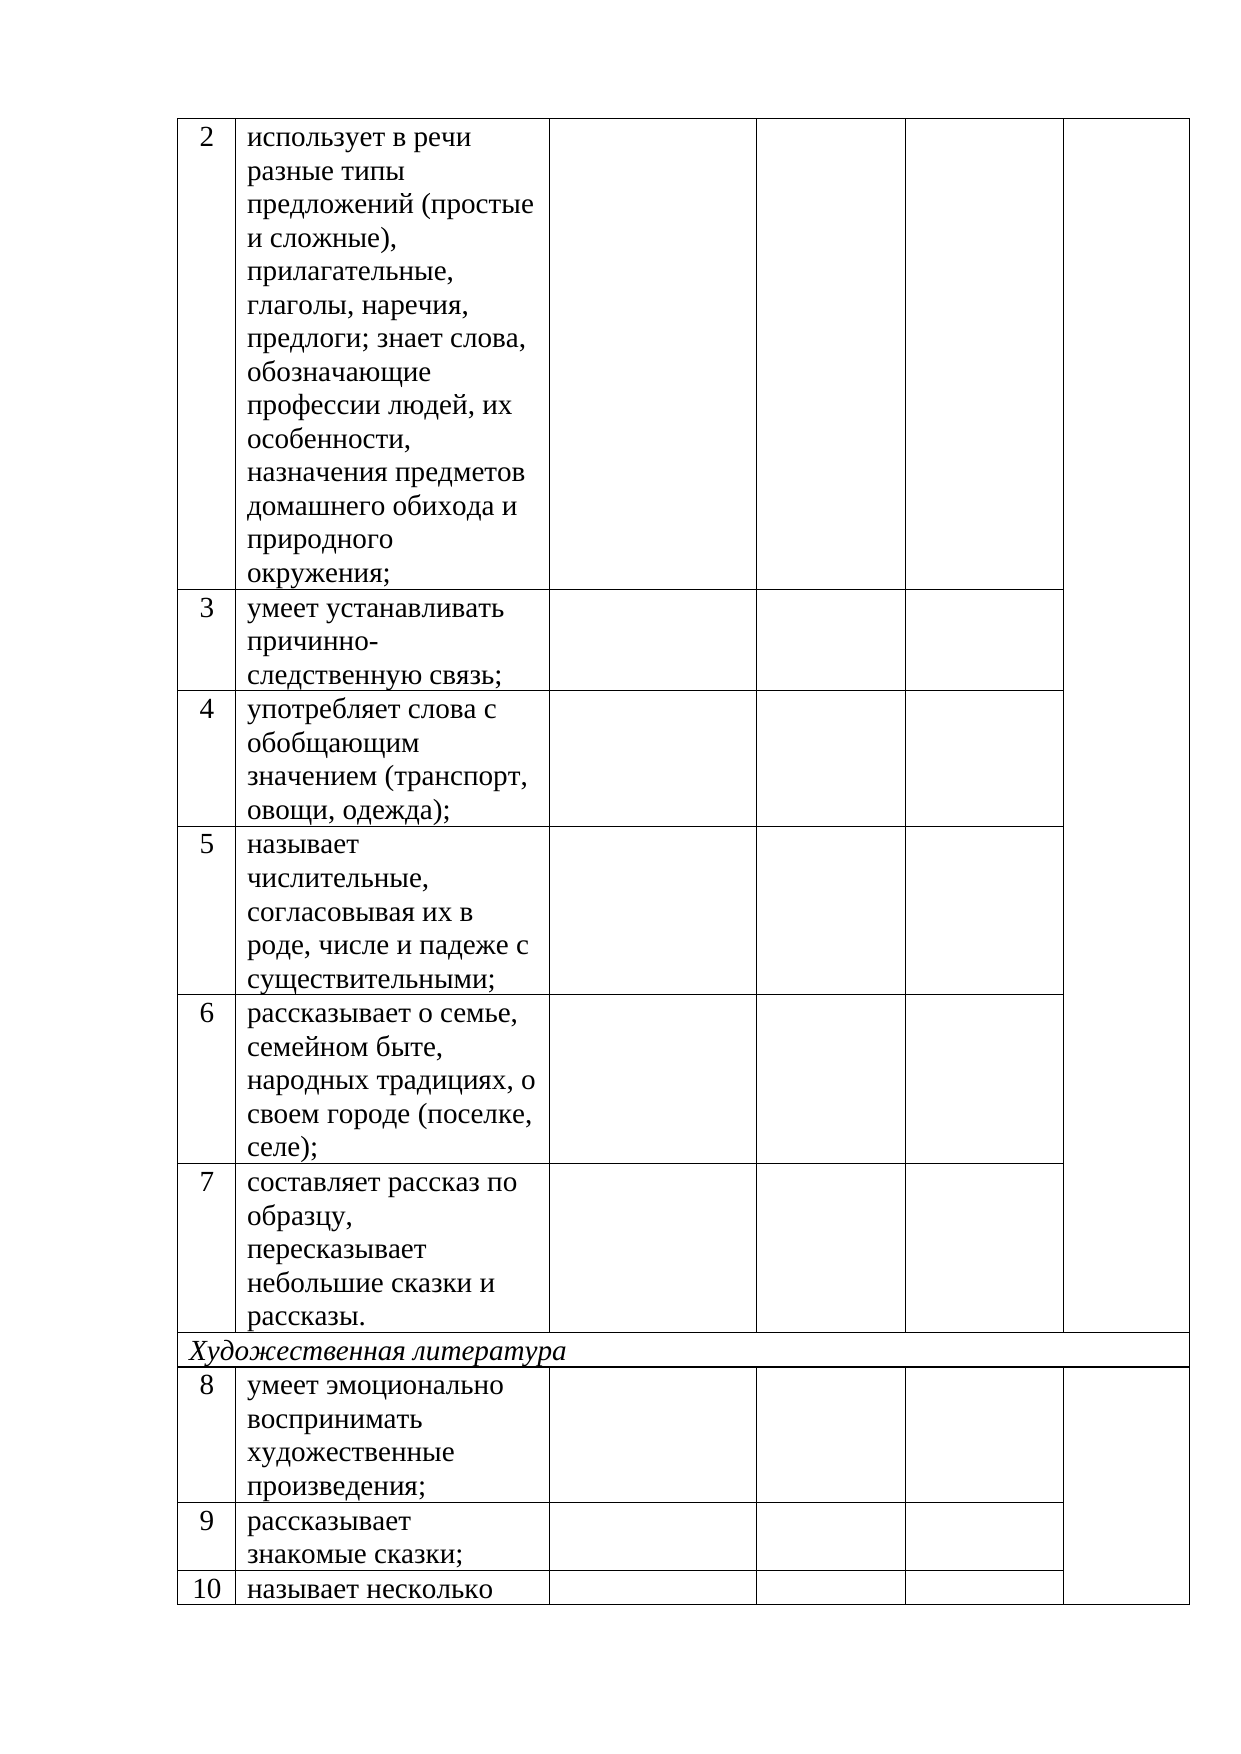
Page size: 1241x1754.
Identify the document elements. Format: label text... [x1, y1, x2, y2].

table_cell [757, 691, 905, 826]
table_cell составляет рассказ по образцу, пересказывает небольшие сказки и рассказы. [236, 1164, 549, 1332]
table_cell [757, 1503, 905, 1570]
table_cell [906, 1368, 1063, 1502]
table_cell [550, 1503, 756, 1570]
table_cell рассказывает о семье, семейном быте, народных традициях, о своем городе (поселке, селе); [236, 995, 549, 1163]
table_cell [906, 691, 1063, 826]
table_cell [757, 590, 905, 690]
table_cell 3 [178, 590, 235, 690]
table_cell [906, 1571, 1063, 1604]
table_cell 4 [178, 691, 235, 826]
table_cell [906, 119, 1063, 589]
table_cell использует в речи разные типы предложений (простые и сложные), прилагательные, глаголы, наречия, предлоги; знает слова, обозначающие профессии людей, их особенности, назначения предметов домашнего обихода и природного окружения; [236, 119, 549, 589]
table_cell 7 [178, 1164, 235, 1332]
table_cell [550, 590, 756, 690]
table_cell умеет эмоционально воспринимать художественные произведения; [236, 1368, 549, 1502]
table_cell 6 [178, 995, 235, 1163]
table_cell 10 [178, 1571, 235, 1604]
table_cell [236, 1571, 549, 1604]
table_cell называет числительные, согласовывая их в роде, числе и падеже с существительными; [236, 827, 549, 994]
table_cell [1064, 119, 1189, 1332]
table_cell [550, 691, 756, 826]
table_cell [550, 1164, 756, 1332]
table_cell [550, 827, 756, 994]
table_cell 2 [178, 119, 235, 589]
table_cell [757, 1368, 905, 1502]
table_cell [757, 1164, 905, 1332]
table_cell [757, 827, 905, 994]
table_cell 5 [178, 827, 235, 994]
table_cell [906, 1164, 1063, 1332]
table_cell [757, 995, 905, 1163]
table_cell [1064, 1368, 1189, 1604]
table_cell употребляет слова с обобщающим значением (транспорт, овощи, одежда); [236, 691, 549, 826]
table_cell [906, 827, 1063, 994]
table_cell 8 [178, 1368, 235, 1502]
table_cell [906, 995, 1063, 1163]
table_cell 9 [178, 1503, 235, 1570]
table_cell умеет устанавливать причинно-следственную связь; [236, 590, 549, 690]
table_cell [906, 1503, 1063, 1570]
table_cell [550, 1571, 756, 1604]
table_cell [550, 995, 756, 1163]
table_cell [550, 119, 756, 589]
table_cell Художественная литература [178, 1333, 1189, 1366]
table_cell [757, 1571, 905, 1604]
table_cell [550, 1368, 756, 1502]
table_cell [757, 119, 905, 589]
table_cell рассказывает знакомые сказки; [236, 1503, 549, 1570]
table_cell [906, 590, 1063, 690]
